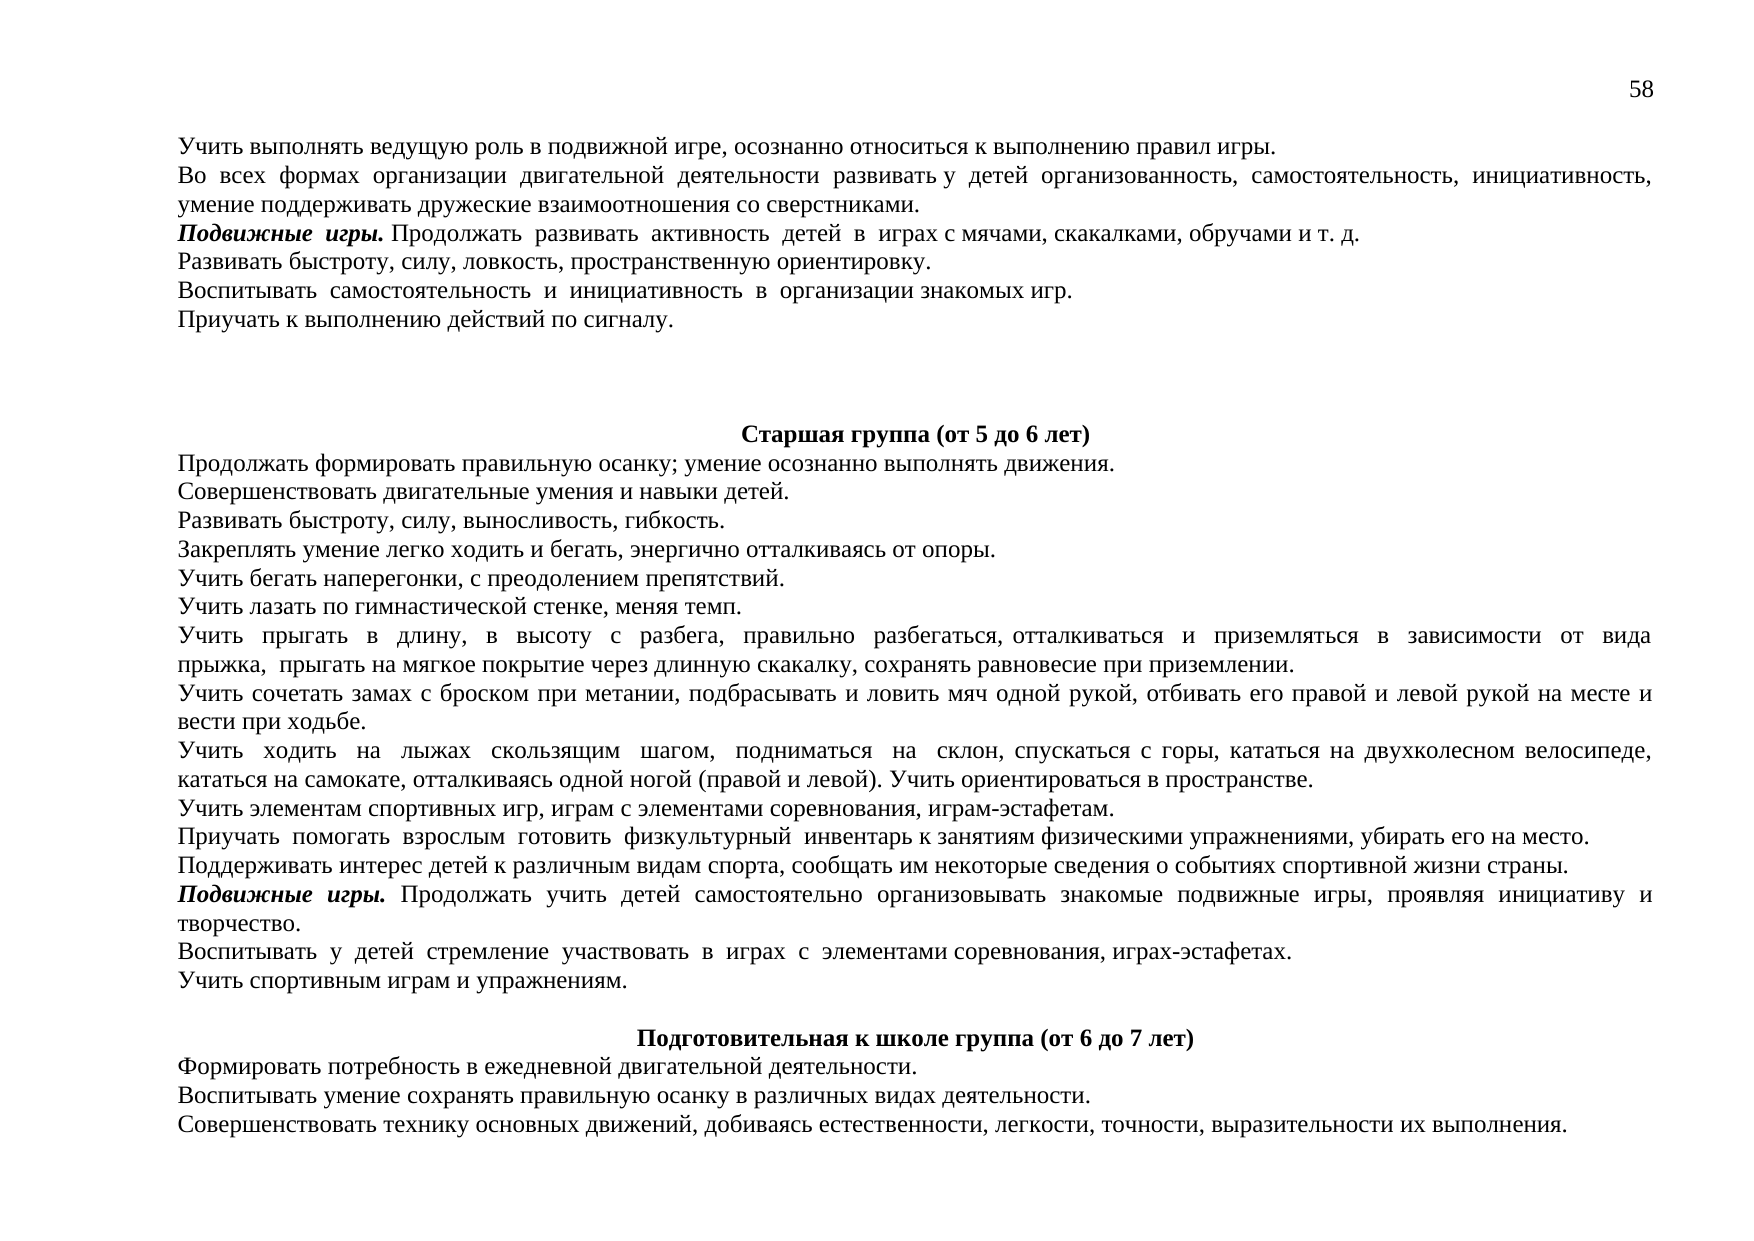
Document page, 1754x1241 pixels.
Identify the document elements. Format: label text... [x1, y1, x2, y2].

text Учить бегать наперегонки, с преодолением препятствий. [177, 563, 1654, 591]
text Приучать помогать взрослым готовить физкультурный инвентарь к занятиям физическими упражнениями, убирать его на место. [177, 821, 1654, 850]
text Поддерживать интерес детей к различным видам спорта, сообщать им некоторые сведения о событиях спортивной жизни страны. [177, 850, 1654, 879]
text Во всех формах организации двигательной деятельности развивать у детей организованность, самостоятельность, инициативность, умение поддерживать дружеские взаимоотношения со сверстниками. [177, 160, 1654, 218]
text Учить элементам спортивных игр, играм с элементами соревнования, играм-эстафетам. [177, 793, 1654, 821]
text Развивать быстроту, силу, выносливость, гибкость. [177, 505, 1654, 534]
text Подвижные игры. Продолжать развивать активность детей в играх с мячами, скакалками, обручами и т. д. [177, 218, 1654, 246]
text Воспитывать у детей стремление участвовать в играх с элементами соревнования, играх-эстафетах. [177, 936, 1654, 965]
text Подвижные игры. Продолжать учить детей самостоятельно организовывать знакомые подвижные игры, проявляя инициативу и творчество. [177, 879, 1654, 936]
text Совершенствовать технику ocновных движений, добиваясь естественности, легкости, точности, выразительности их выполнения. [177, 1109, 1654, 1138]
text Приучать к выполнению действий по сигналу. [177, 304, 1654, 333]
text Учить выполнять ведущую роль в подвижной игре, осознанно относиться к выполнению правил игры. [177, 131, 1654, 160]
text Учить ходить на лыжах скользящим шагом, подниматься на склон, спускаться с горы, кататься на двухколесном велосипеде, кататься на самокате, отталкиваясь одной ногой (правой и левой). Учить ориентироваться в пространстве. [177, 735, 1654, 793]
text Совершенствовать двигательные умения и навыки детей. [177, 476, 1654, 505]
text Учить сочетать замах с броском при метании, подбрасывать и ловить мяч одной рукой, отбивать его правой и левой рукой на месте и вести при ходьбе. [177, 678, 1654, 735]
text Учить спортивным играм и упражнениям. [177, 965, 1654, 994]
text Воспитывать самостоятельность и инициативность в организации знакомых игр. [177, 275, 1654, 304]
text Учить лазать по гимнастической стенке, меняя темп. [177, 591, 1654, 620]
text Воспитывать умение сохранять правильную осанку в различных видах деятельности. [177, 1080, 1654, 1109]
text Учить прыгать в длину, в высоту с разбега, правильно разбегаться, отталкиваться и приземляться в зависимости от вида прыжка, прыгать на мягкое покрытие через длинную скакалку, сохранять равновесие при приземлении. [177, 620, 1654, 678]
text Формировать потребность в ежедневной двигательной деятельности. [177, 1051, 1654, 1080]
text Закреплять умение легко ходить и бегать, энергично отталкиваясь от опоры. [177, 534, 1654, 563]
text Продолжать формировать правильную осанку; умение осознанно выполнять движения. [177, 448, 1654, 476]
text Старшая группа (от 5 до 6 лет) [177, 419, 1654, 448]
text Развивать быстроту, силу, ловкость, пространственную ориентировку. [177, 246, 1654, 275]
text Подготовительная к школе группа (от 6 до 7 лет) [177, 1023, 1654, 1051]
